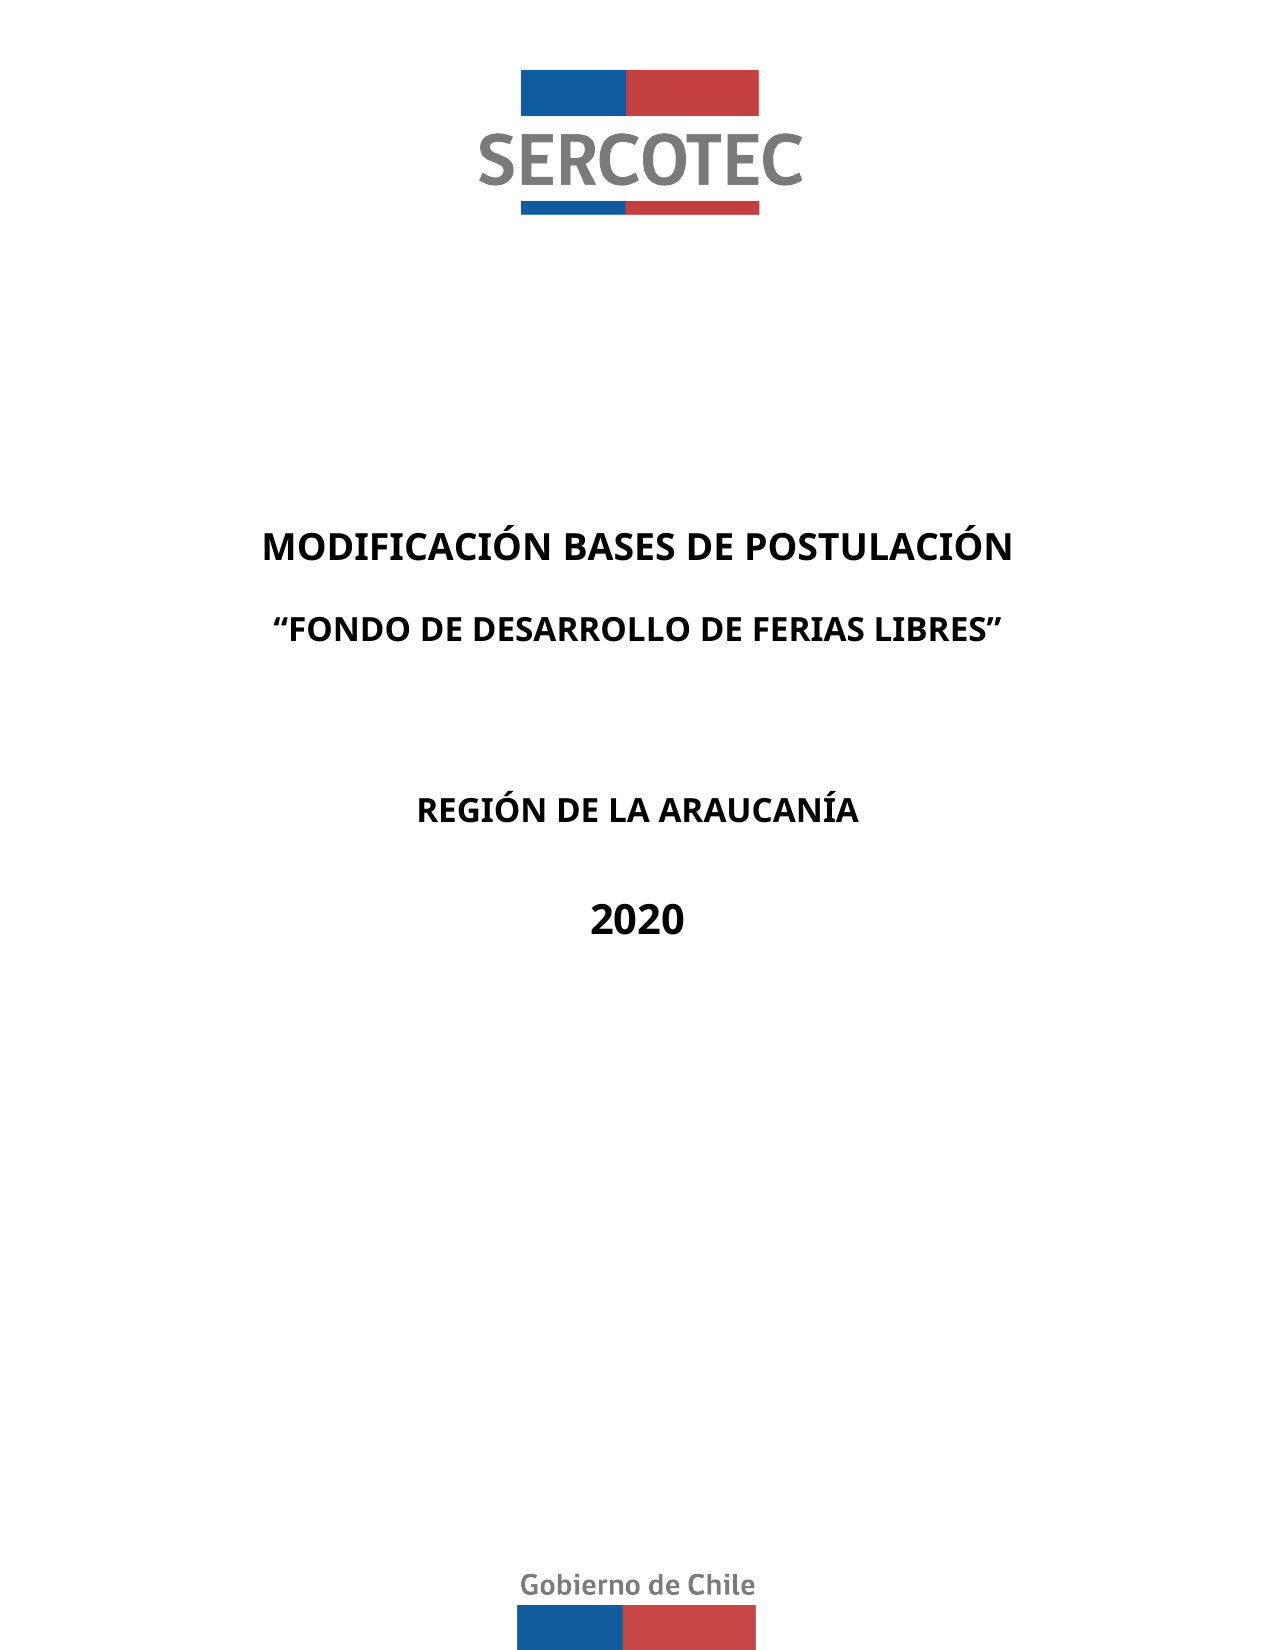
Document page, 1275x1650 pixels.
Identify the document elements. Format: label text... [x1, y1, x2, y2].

text 2020 [177, 889, 1098, 946]
text “FONDO DE DESARROLLO DE FERIAS LIBRES” [177, 606, 1098, 651]
picture [515, 1560, 757, 1650]
picture [465, 59, 818, 229]
text REGIÓN DE LA ARAUCANÍA [177, 787, 1098, 833]
text MODIFICACIÓN BASES DE POSTULACIÓN [177, 521, 1098, 572]
